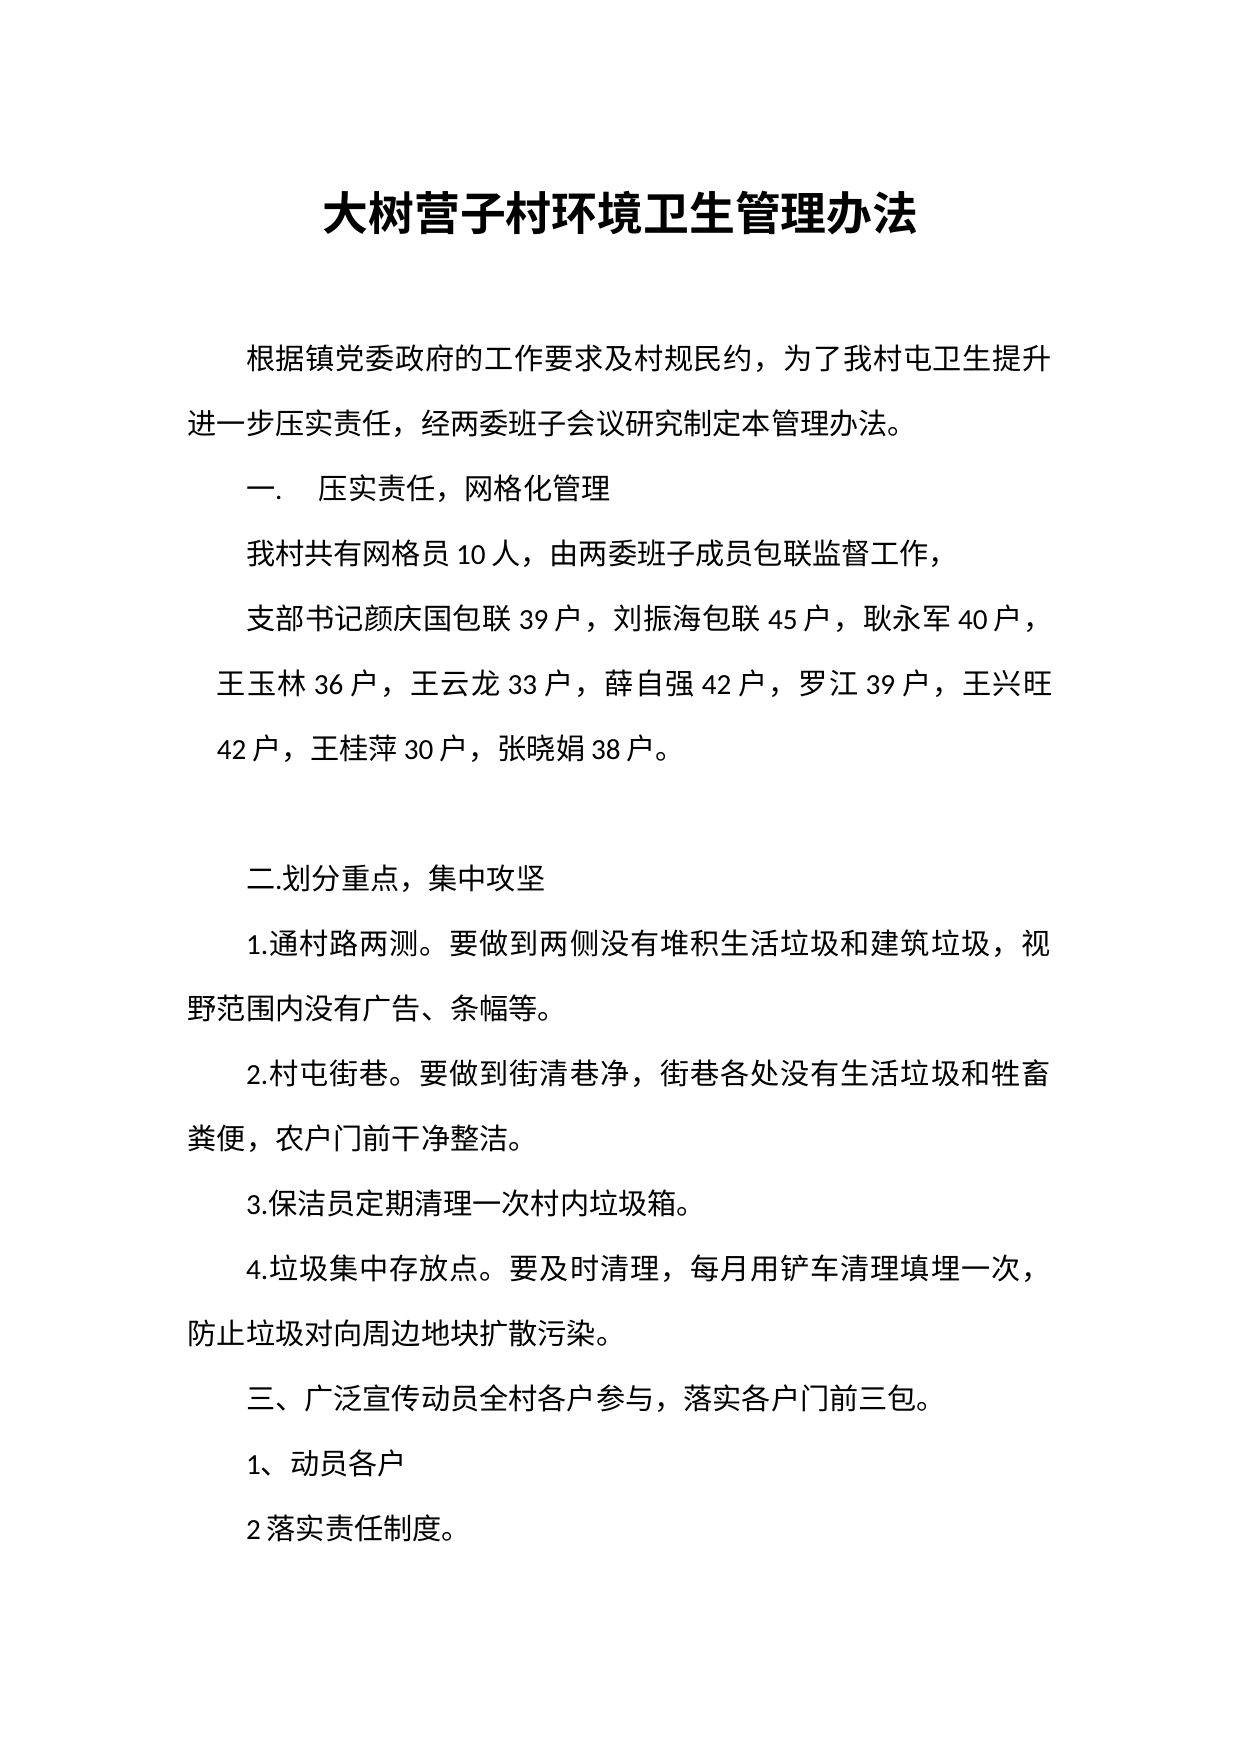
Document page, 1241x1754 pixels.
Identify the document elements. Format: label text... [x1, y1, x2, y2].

text 根据镇党委政府的工作要求及村规民约，为了我村屯卫生提升进一步压实责任，经两委班子会议研究制定本管理办法。 [187, 324, 1053, 454]
list 1.通村路两测。要做到两侧没有堆积生活垃圾和建筑垃圾，视野范围内没有广告、条幅等。 [187, 909, 1053, 1039]
list 2落实责任制度。 [187, 1494, 1053, 1559]
list 我村共有网格员10人，由两委班子成员包联监督工作， [187, 519, 1053, 584]
list 2.村屯街巷。要做到街清巷净，街巷各处没有生活垃圾和牲畜粪便，农户门前干净整洁。 [187, 1039, 1053, 1169]
list 4.垃圾集中存放点。要及时清理，每月用铲车清理填埋一次，防止垃圾对向周边地块扩散污染。 [187, 1234, 1053, 1364]
list 三、广泛宣传动员全村各户参与，落实各户门前三包。 [187, 1364, 1053, 1429]
list 二.划分重点，集中攻坚 [187, 844, 1053, 909]
list 1、动员各户 [187, 1429, 1053, 1494]
list 压实责任，网格化管理 [187, 454, 1053, 519]
text 大树营子村环境卫生管理办法 [187, 162, 1053, 259]
list 3.保洁员定期清理一次村内垃圾箱。 [187, 1169, 1053, 1234]
list 支部书记颜庆国包联39户，刘振海包联45户，耿永军40户，王玉林36户，王云龙33户，薛自强42户，罗江39户，王兴旺42户，王桂萍30户，张晓娟38户。 [217, 584, 1053, 779]
